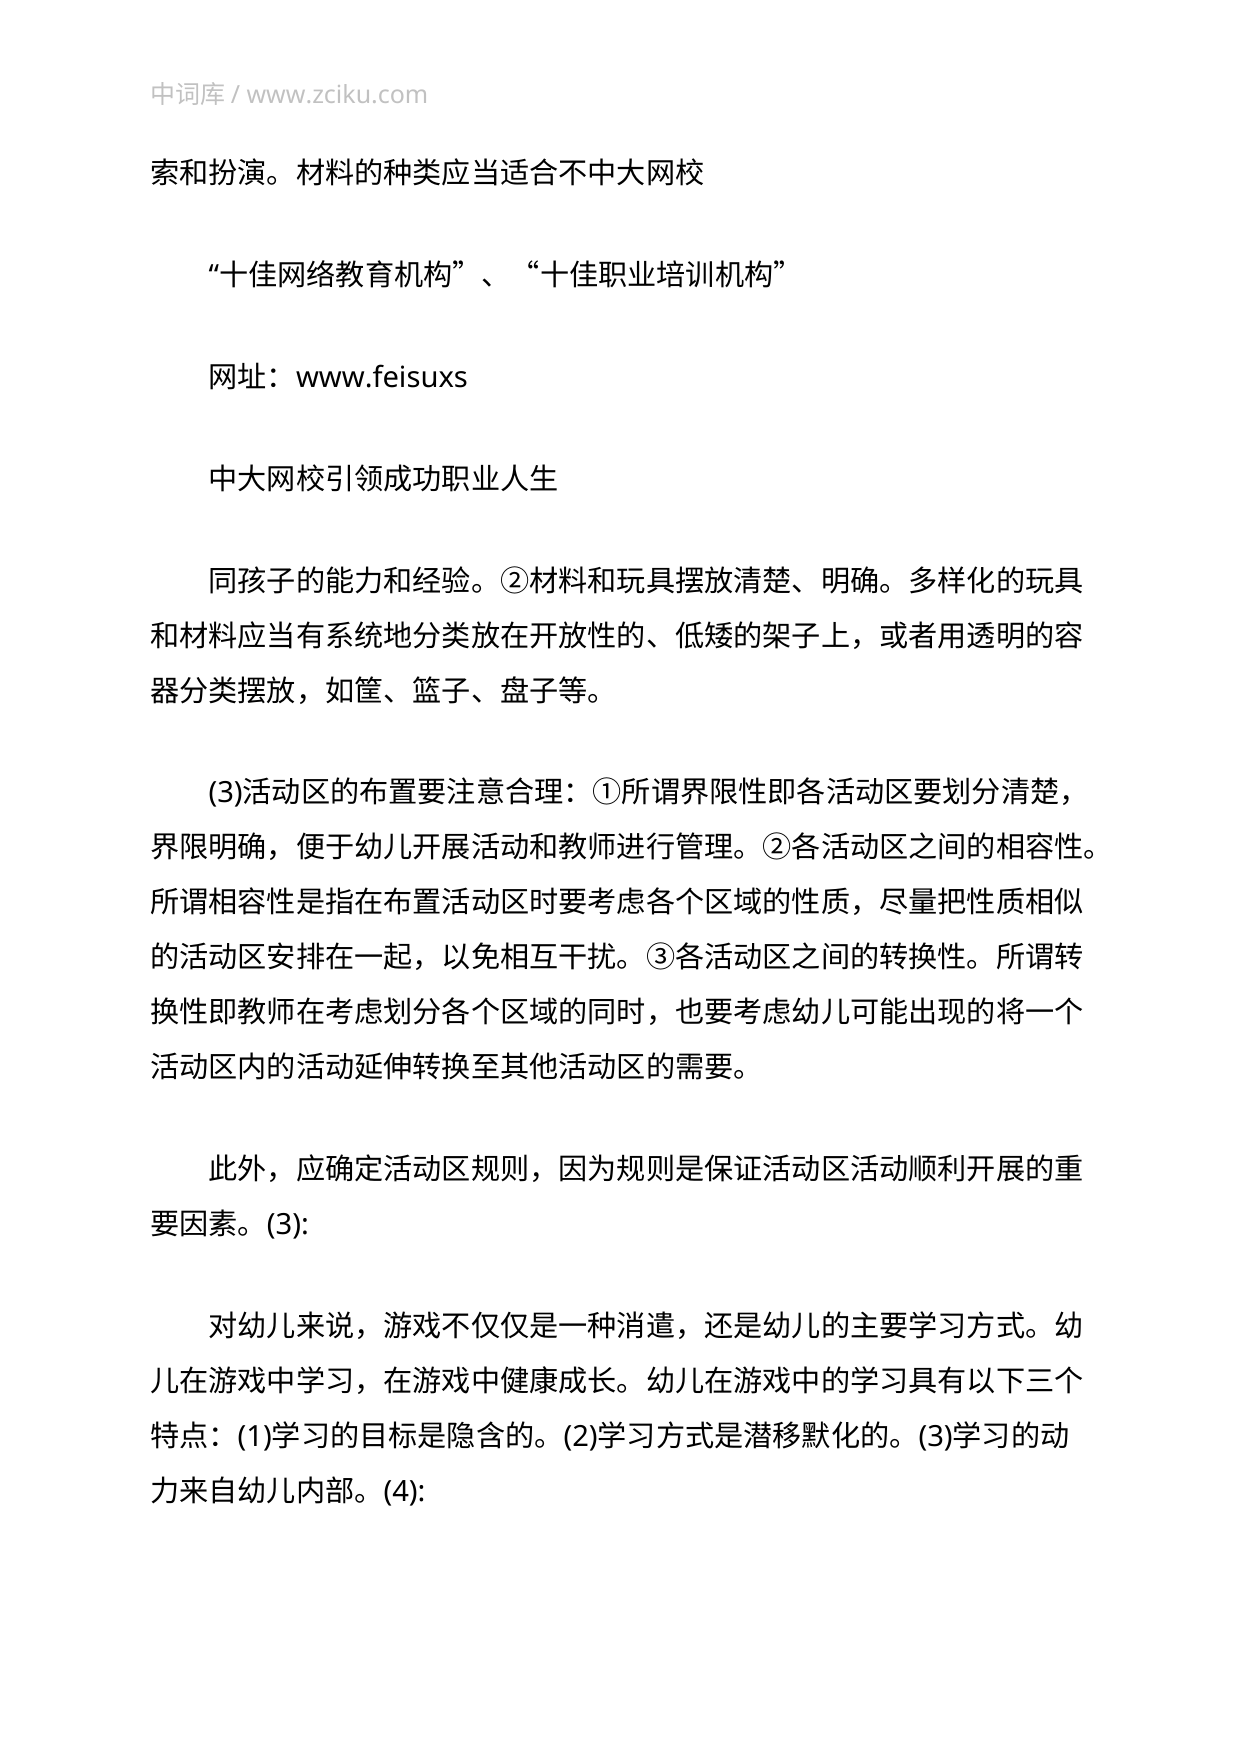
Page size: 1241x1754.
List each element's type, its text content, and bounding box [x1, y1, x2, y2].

text 网址：www.feisuxs [150, 354, 1090, 396]
text 此外，应确定活动区规则，因为规则是保证活动区活动顺利开展的重要因素。(3): [150, 1145, 1090, 1243]
text 中大网校引领成功职业人生 [150, 456, 1090, 498]
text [150, 150, 1090, 192]
text “十佳网络教育机构”、“十佳职业培训机构” [150, 252, 1090, 294]
text 对幼儿来说，游戏不仅仅是一种消遣，还是幼儿的主要学习方式。幼儿在游戏中学习，在游戏中健康成长。幼儿在游戏中的学习具有以下三个特点：(1)学习的目标是隐含的。(2)学习方式是潜移默化的。(3)学习的动力来自幼儿内部。(4): [150, 1302, 1090, 1509]
text (3)活动区的布置要注意合理：①所谓界限性即各活动区要划分清楚，界限明确，便于幼儿开展活动和教师进行管理。②各活动区之间的相容性。所谓相容性是指在布置活动区时要考虑各个区域的性质，尽量把性质相似的活动区安排在一起，以免相互干扰。③各活动区之间的转换性。所谓转换性即教师在考虑划分各个区域的同时，也要考虑幼儿可能出现的将一个活动区内的活动延伸转换至其他活动区的需要。 [150, 769, 1090, 1086]
text 同孩子的能力和经验。②材料和玩具摆放清楚、明确。多样化的玩具和材料应当有系统地分类放在开放性的、低矮的架子上，或者用透明的容器分类摆放，如筐、篮子、盘子等。 [150, 557, 1090, 709]
